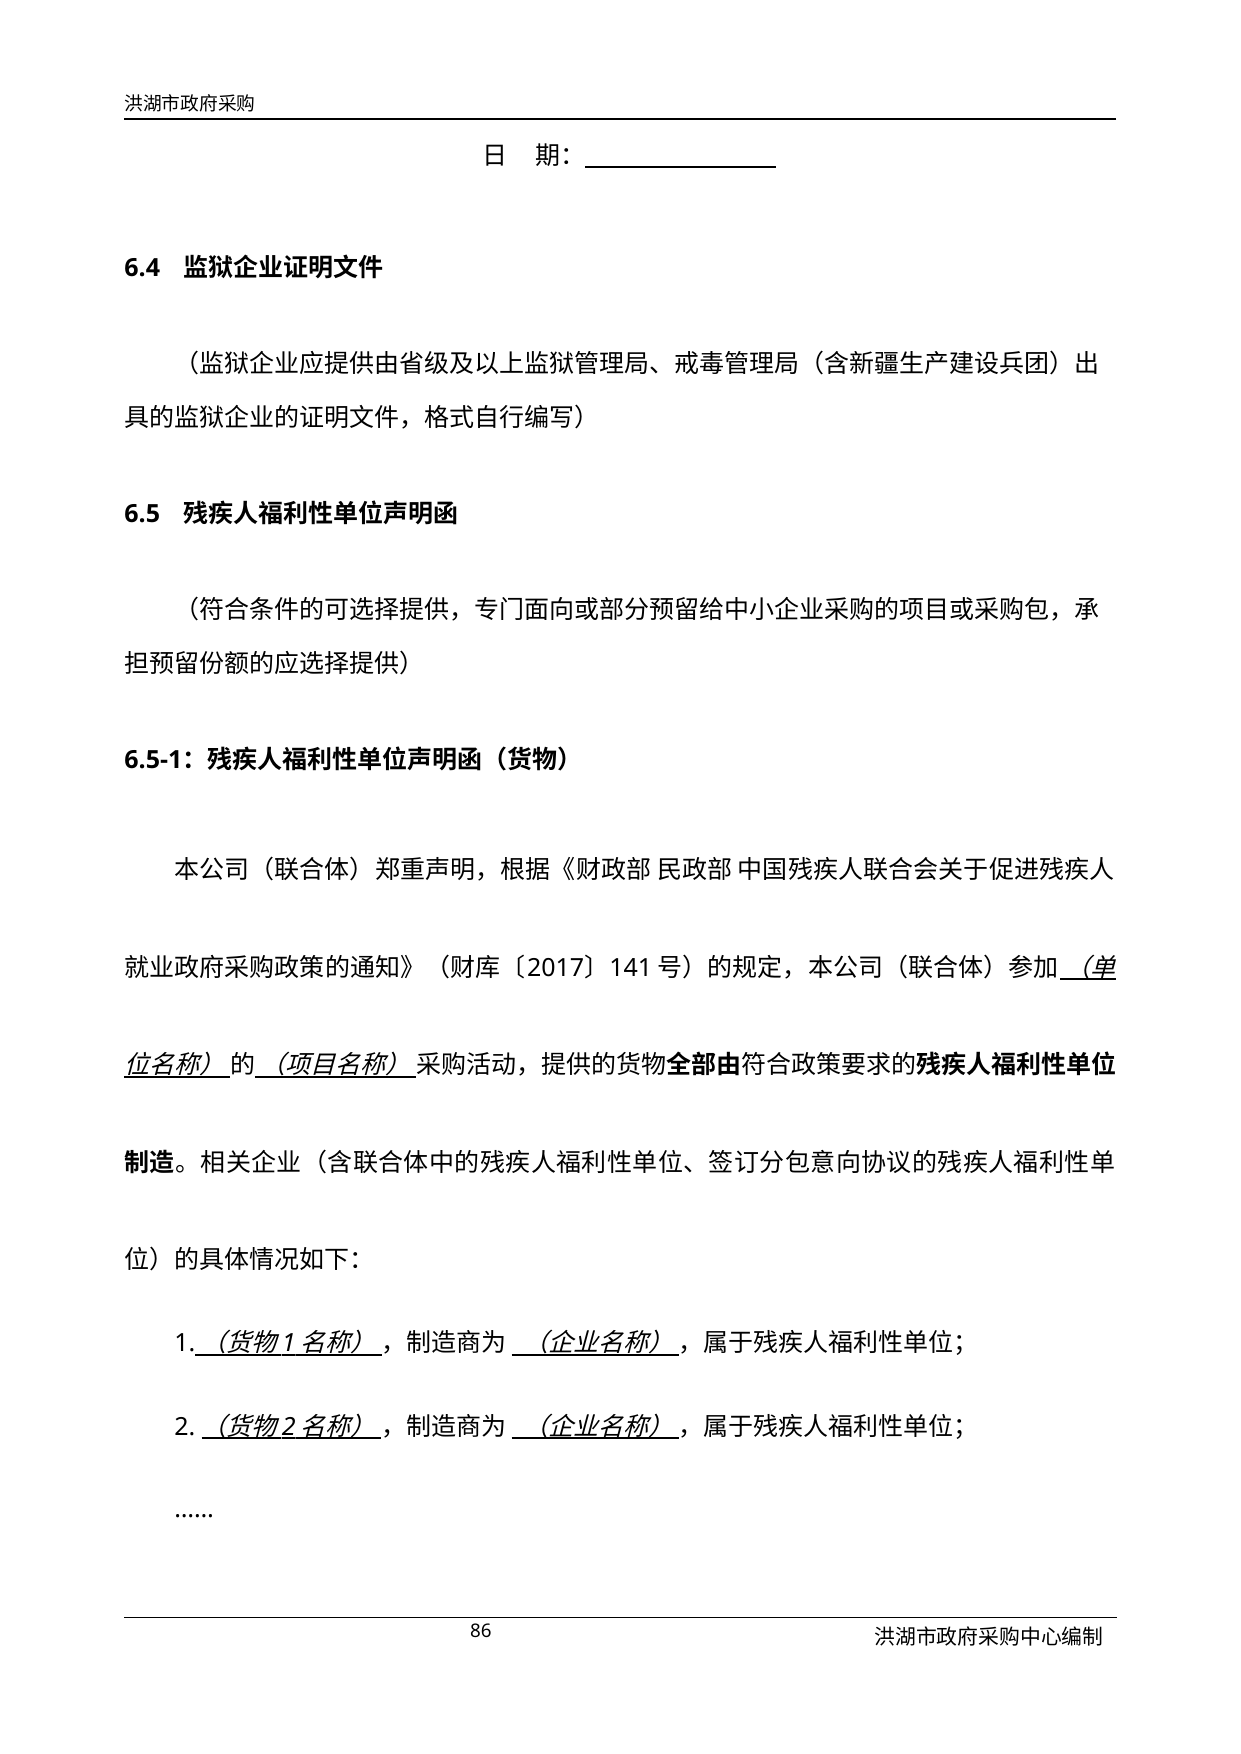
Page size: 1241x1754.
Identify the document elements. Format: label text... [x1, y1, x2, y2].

text （监狱企业应提供由省级及以上监狱管理局、戒毒管理局（含新疆生产建设兵团）出具的监狱企业的证明文件，格式自行编写） [124, 343, 1116, 434]
subtitle 6.5-1：残疾人福利性单位声明函（货物） [124, 725, 1116, 790]
text …… [124, 1475, 1116, 1540]
text （符合条件的可选择提供，专门面向或部分预留给中小企业采购的项目或采购包，承担预留份额的应选择提供） [124, 589, 1116, 680]
text 2. （货物2名称） ，制造商为 （企业名称） ，属于残疾人福利性单位； [124, 1392, 1116, 1457]
text 本公司（联合体）郑重声明，根据《财政部 民政部 中国残疾人联合会关于促进残疾人就业政府采购政策的通知》（财库〔2017〕141号）的规定，本公司（联合体）参加 （单位名称） 的 （项目名称） 采购活动，提供的货物全部由符合政策要求的残疾人福利性单位制造。相关企业（含联合体中的残疾人福利性单位、签订分包意向协议的残疾人福利性单位）的具体情况如下： [124, 835, 1116, 1290]
text 1. （货物1名称） ，制造商为 （企业名称） ，属于残疾人福利性单位； [124, 1308, 1116, 1373]
subtitle 监狱企业证明文件 [124, 233, 1116, 298]
text 日 期： [124, 121, 1116, 186]
subtitle 残疾人福利性单位声明函 [124, 479, 1116, 544]
